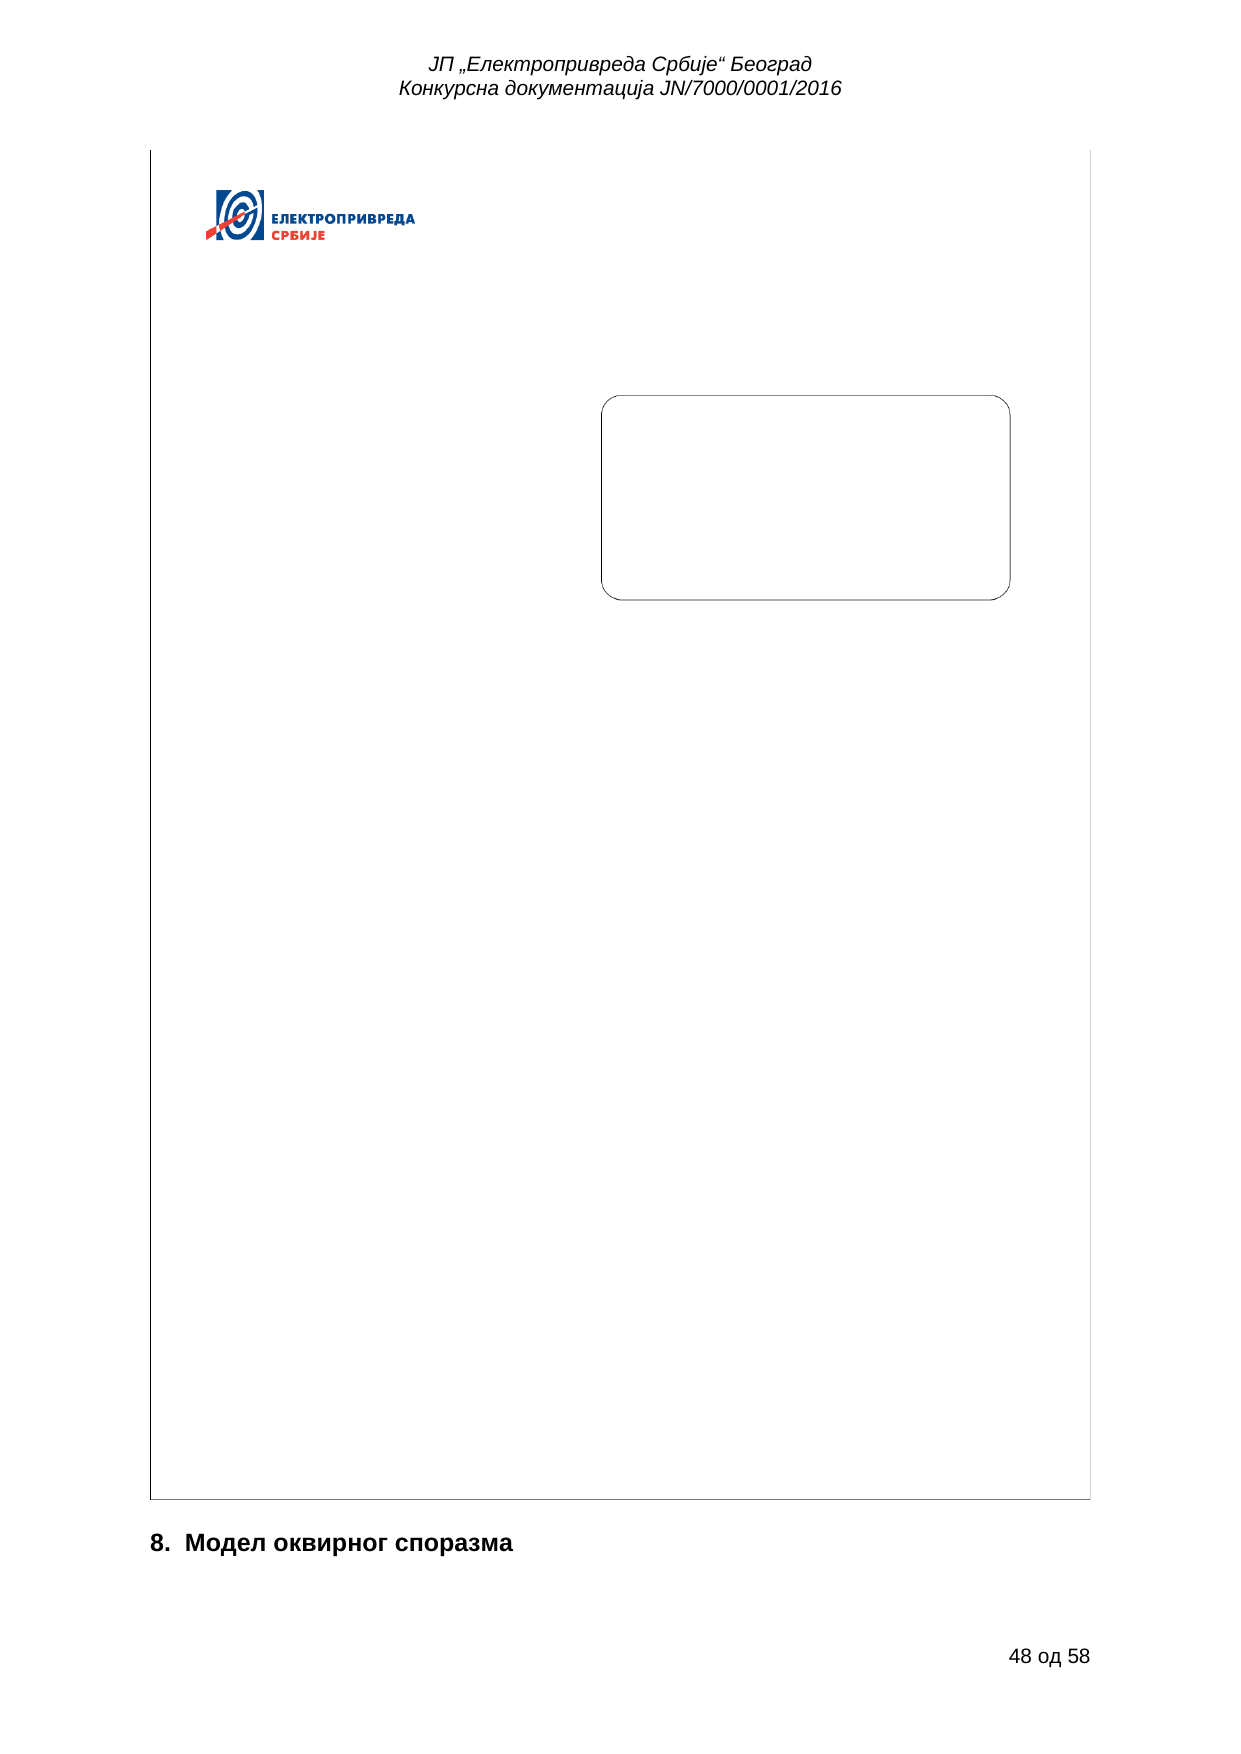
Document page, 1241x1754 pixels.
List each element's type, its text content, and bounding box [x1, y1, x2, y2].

picture [150, 150, 1091, 1500]
text 8. Модел оквирног споразма [150, 1528, 1090, 1557]
